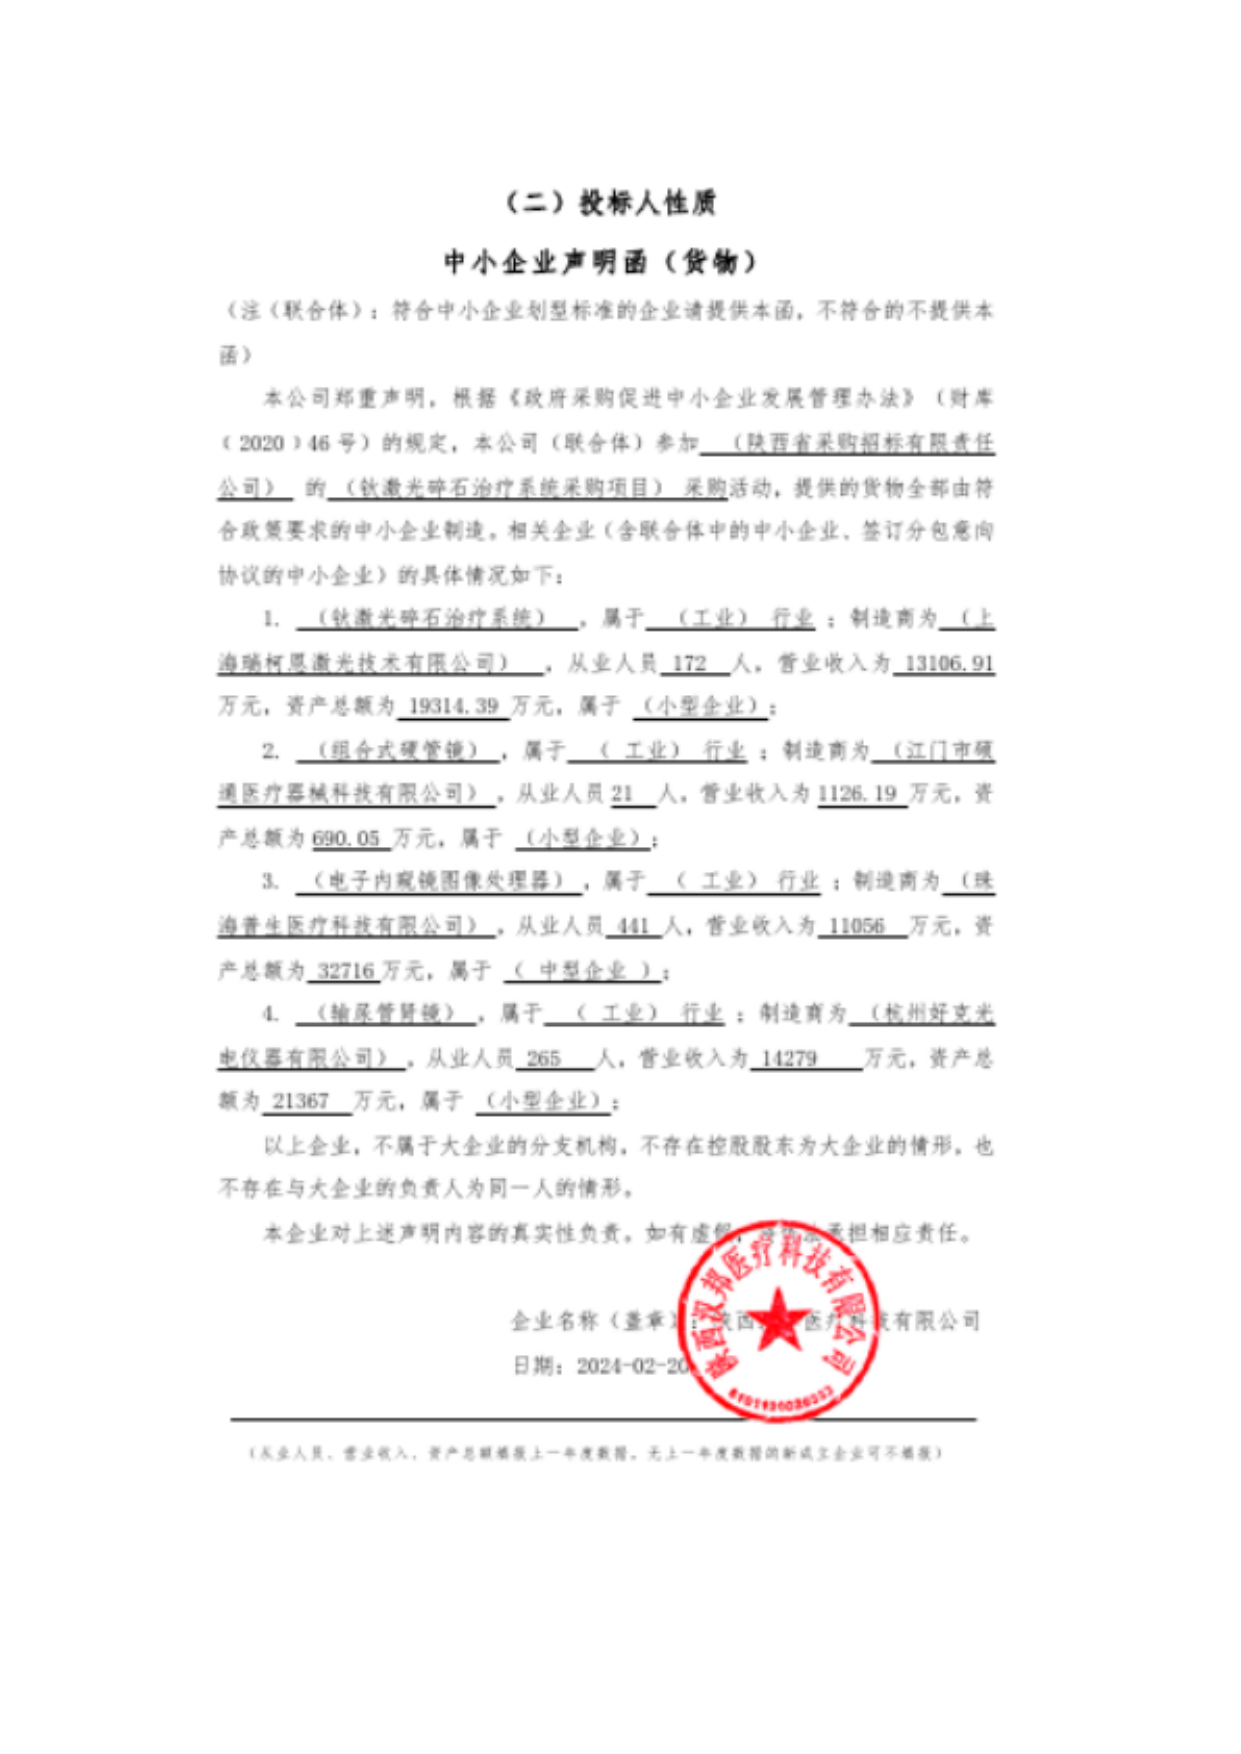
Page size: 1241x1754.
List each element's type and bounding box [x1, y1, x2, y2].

picture [187, 162, 1039, 1506]
